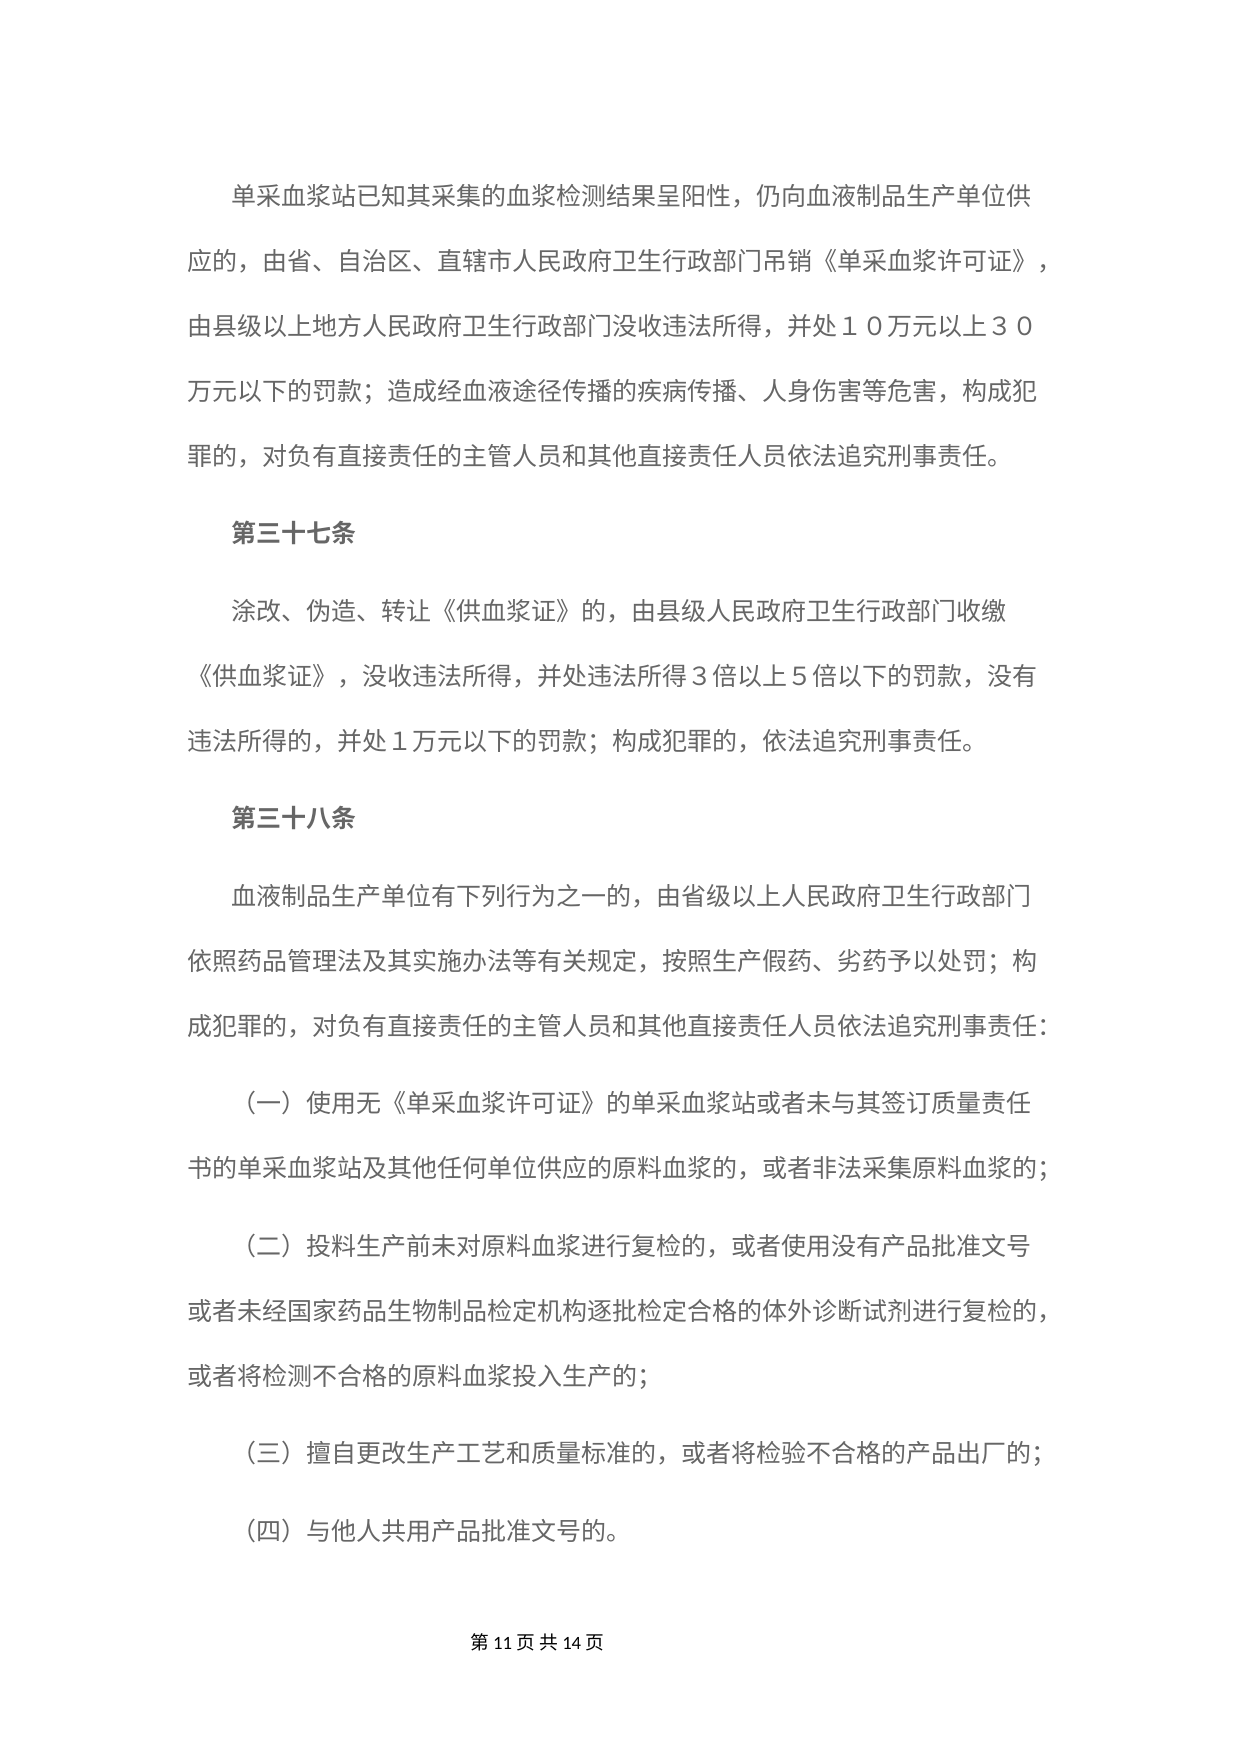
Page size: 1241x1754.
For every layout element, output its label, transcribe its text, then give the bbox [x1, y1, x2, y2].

text 第三十八条 [187, 784, 1053, 849]
text 涂改、伪造、转让《供血浆证》的，由县级人民政府卫生行政部门收缴《供血浆证》，没收违法所得，并处违法所得３倍以上５倍以下的罚款，没有违法所得的，并处１万元以下的罚款；构成犯罪的，依法追究刑事责任。 [187, 577, 1053, 772]
text （三）擅自更改生产工艺和质量标准的，或者将检验不合格的产品出厂的； [187, 1419, 1053, 1484]
text 血液制品生产单位有下列行为之一的，由省级以上人民政府卫生行政部门依照药品管理法及其实施办法等有关规定，按照生产假药、劣药予以处罚；构成犯罪的，对负有直接责任的主管人员和其他直接责任人员依法追究刑事责任： [187, 862, 1053, 1057]
text （二）投料生产前未对原料血浆进行复检的，或者使用没有产品批准文号或者未经国家药品生物制品检定机构逐批检定合格的体外诊断试剂进行复检的，或者将检测不合格的原料血浆投入生产的； [187, 1212, 1053, 1407]
text 单采血浆站已知其采集的血浆检测结果呈阳性，仍向血液制品生产单位供应的，由省、自治区、直辖市人民政府卫生行政部门吊销《单采血浆许可证》，由县级以上地方人民政府卫生行政部门没收违法所得，并处１０万元以上３０万元以下的罚款；造成经血液途径传播的疾病传播、人身伤害等危害，构成犯罪的，对负有直接责任的主管人员和其他直接责任人员依法追究刑事责任。 [187, 162, 1053, 487]
text （四）与他人共用产品批准文号的。 [187, 1497, 1053, 1562]
text 第三十七条 [187, 499, 1053, 564]
text （一）使用无《单采血浆许可证》的单采血浆站或者未与其签订质量责任书的单采血浆站及其他任何单位供应的原料血浆的，或者非法采集原料血浆的； [187, 1069, 1053, 1199]
